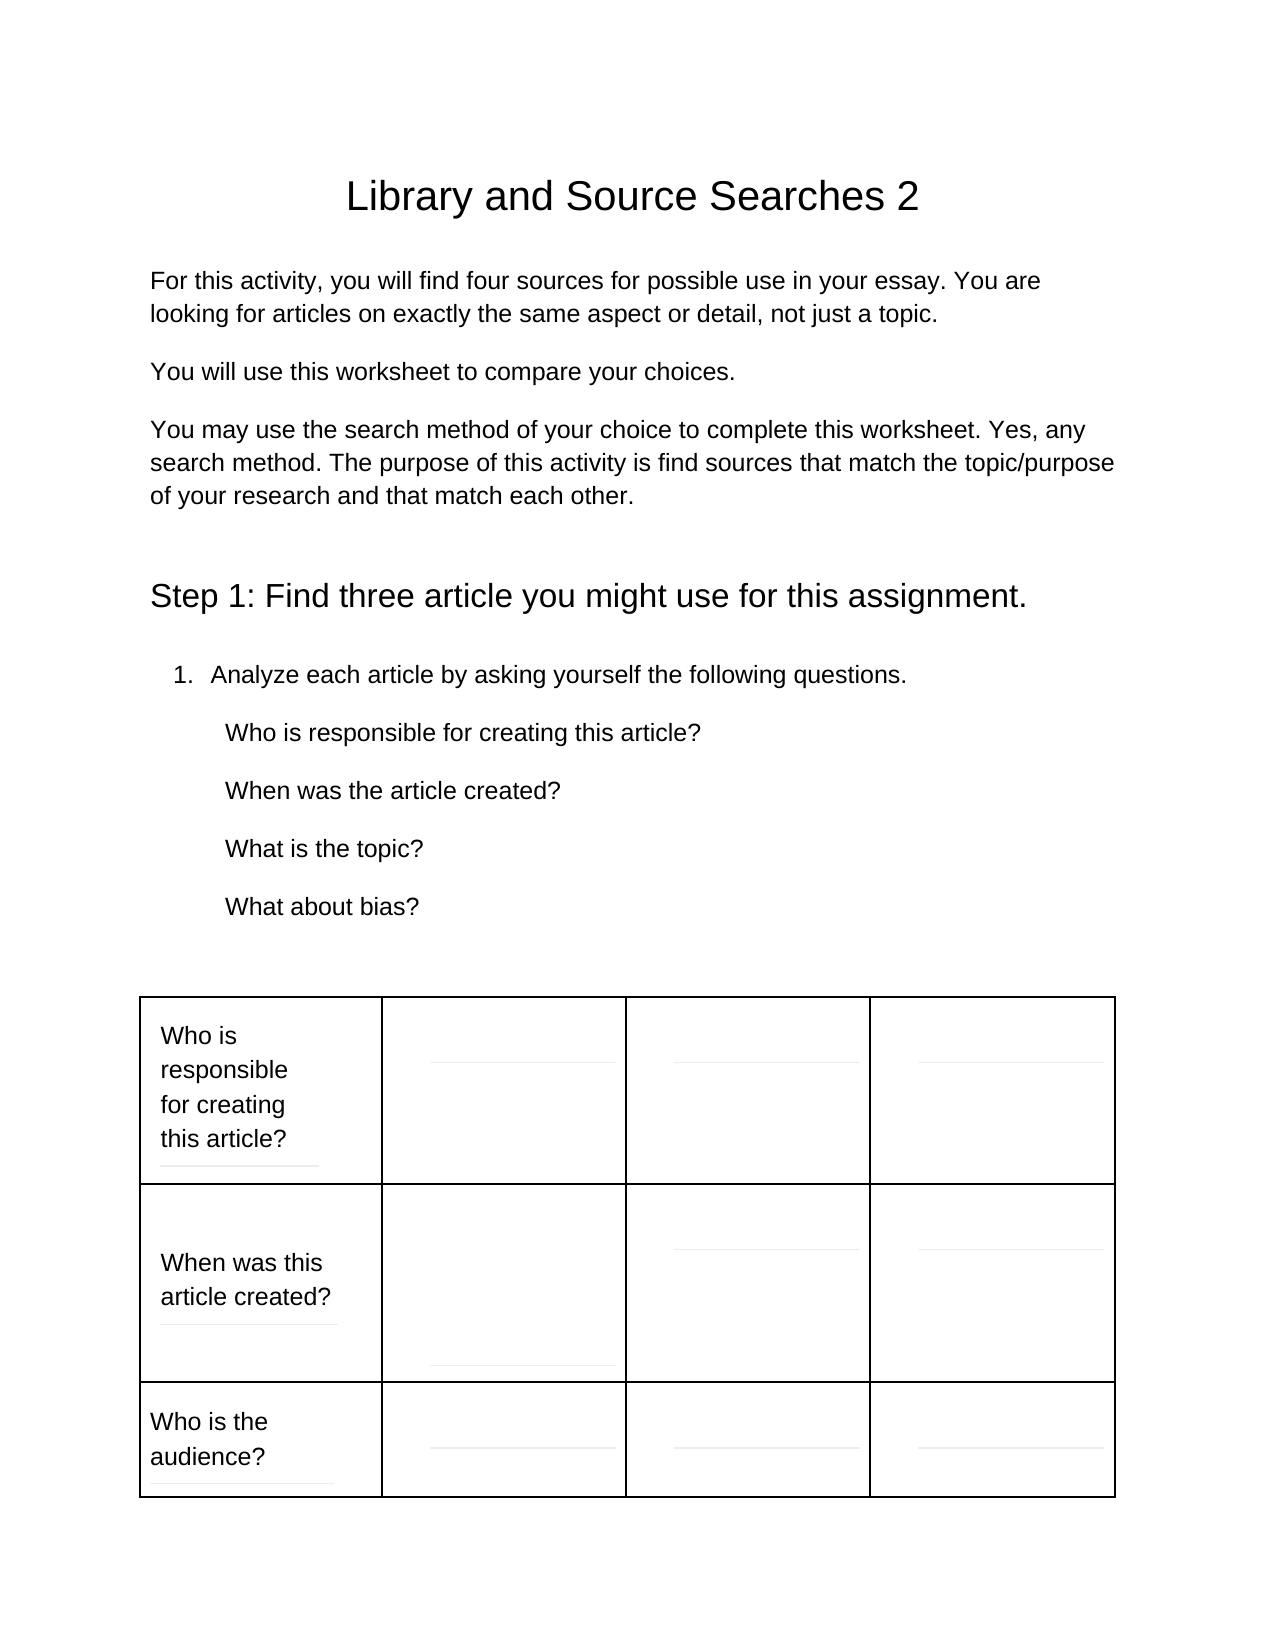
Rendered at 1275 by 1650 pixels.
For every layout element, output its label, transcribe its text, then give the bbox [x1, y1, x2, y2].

table_cell When was this article created? [141, 1185, 381, 1381]
subtitle Library and Source Searches 2 [150, 158, 1116, 231]
table_cell [627, 1383, 869, 1496]
table_cell [383, 1383, 625, 1496]
table_cell [627, 1185, 869, 1381]
table_header Who is responsible for creating this article? [141, 998, 381, 1182]
subtitle Step 1: Find three article you might use for this assignment. [150, 564, 1071, 627]
table_cell [871, 1383, 1114, 1496]
table_cell Who is the audience? [141, 1383, 381, 1496]
text When was the article created? [225, 763, 1125, 817]
text You will use this worksheet to compare your choices. [150, 344, 1125, 398]
text For this activity, you will find four sources for possible use in your essay. You are looking for articles on exactly the same aspect or detail, not just a topic. [150, 253, 1125, 340]
table_header [627, 998, 869, 1182]
text You may use the search method of your choice to complete this worksheet. Yes, any search method. The purpose of this activity is find sources that match the topic/purpose of your research and that match each other. [150, 402, 1125, 522]
table_header [871, 998, 1114, 1182]
list Analyze each article by asking yourself the following questions. [173, 647, 1125, 701]
text Who is responsible for creating this article? [225, 706, 1125, 759]
table_cell [871, 1185, 1114, 1381]
text What is the topic? [225, 822, 1125, 875]
text What about bias? [225, 879, 1125, 933]
table_header [383, 998, 625, 1182]
table_cell [383, 1185, 625, 1381]
